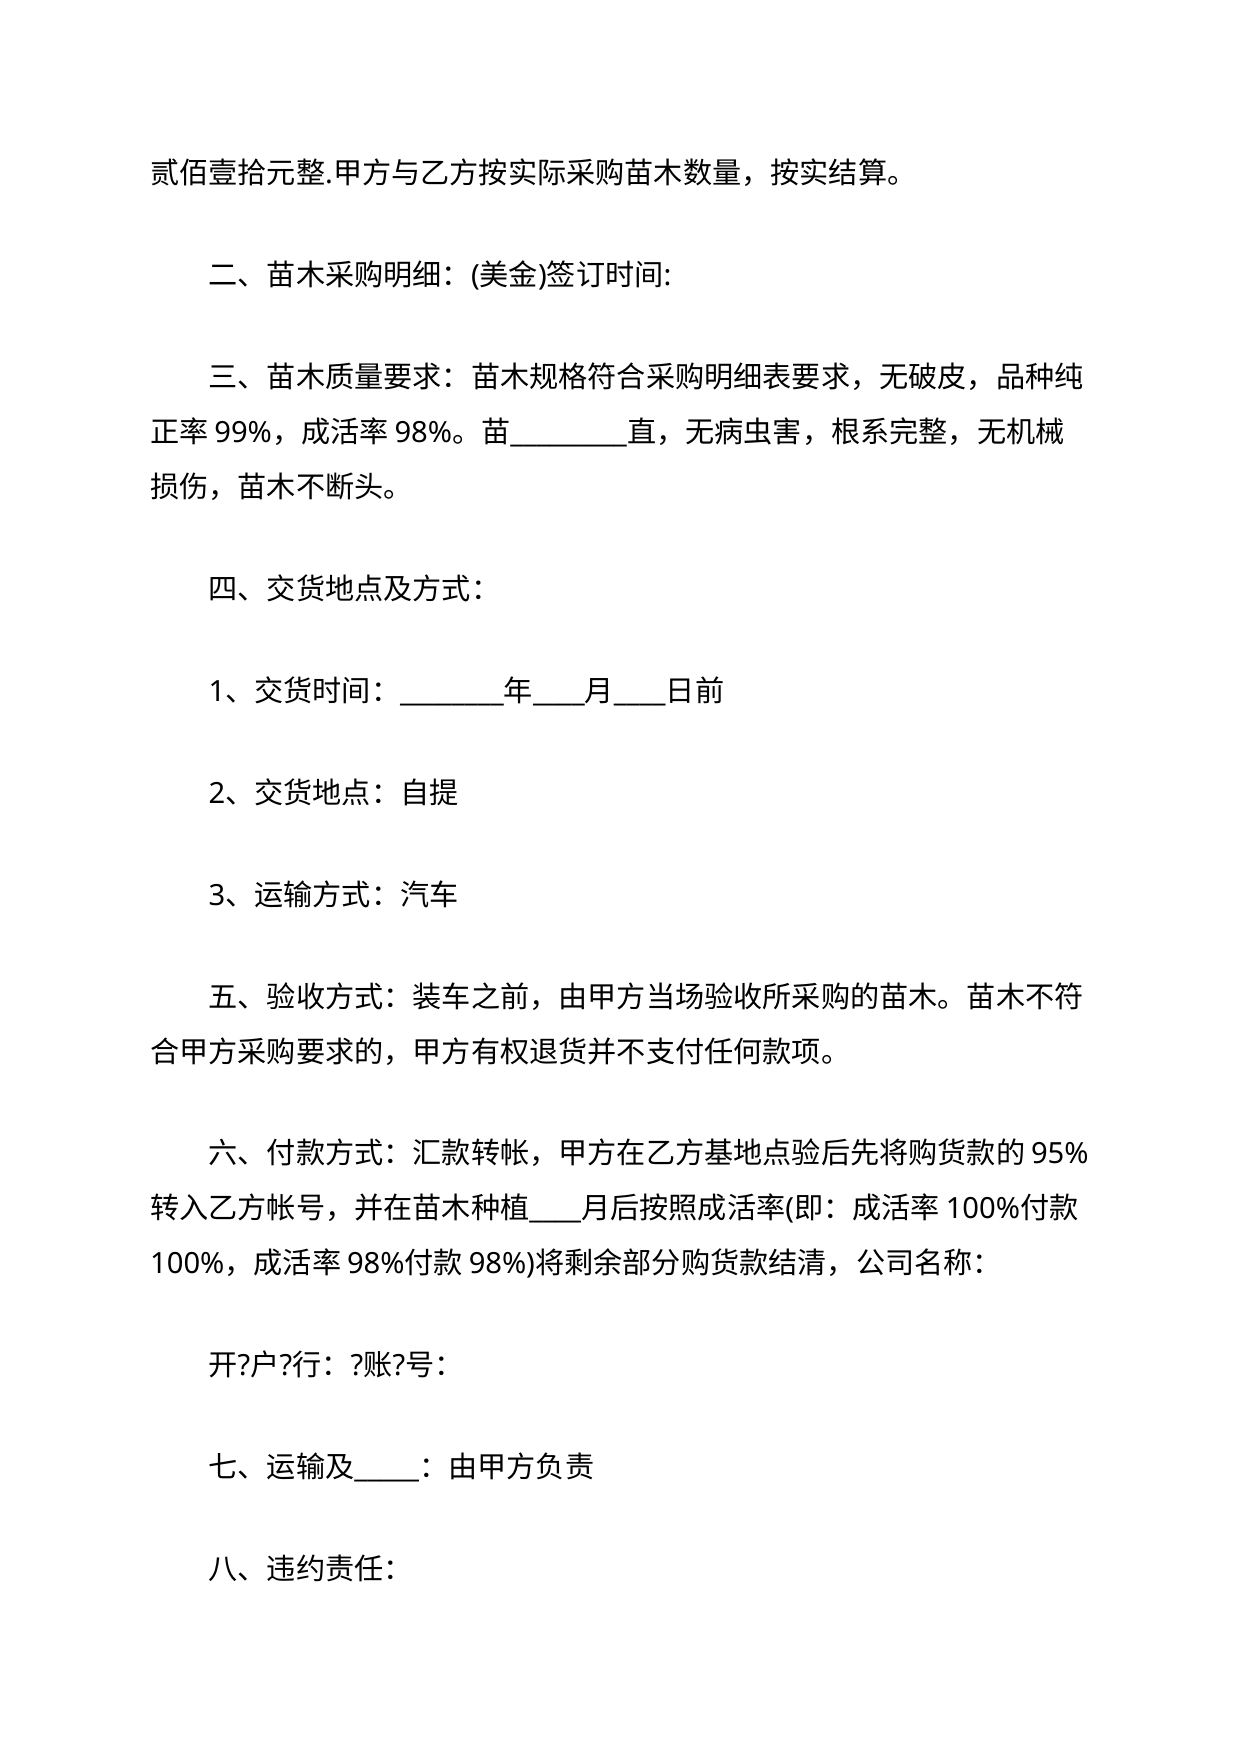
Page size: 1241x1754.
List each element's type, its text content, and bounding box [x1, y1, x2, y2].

text 六、付款方式：汇款转帐，甲方在乙方基地点验后先将购货款的95%转入乙方帐号，并在苗木种植____月后按照成活率(即：成活率100%付款100%，成活率98%付款98%)将剩余部分购货款结清，公司名称： [150, 1130, 1090, 1282]
text 2、交货地点：自提 [150, 769, 1090, 812]
text 五、验收方式：装车之前，由甲方当场验收所采购的苗木。苗木不符合甲方采购要求的，甲方有权退货并不支付任何款项。 [150, 973, 1090, 1071]
text 3、运输方式：汽车 [150, 871, 1090, 914]
text 八、违约责任： [150, 1546, 1090, 1588]
text 四、交货地点及方式： [150, 566, 1090, 608]
text 1、交货时间：________年____月____日前 [150, 667, 1090, 710]
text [150, 150, 1090, 192]
text 二、苗木采购明细：(美金)签订时间: [150, 252, 1090, 294]
text 三、苗木质量要求：苗木规格符合采购明细表要求，无破皮，品种纯正率99%，成活率98%。苗_________直，无病虫害，根系完整，无机械损伤，苗木不断头。 [150, 354, 1090, 506]
text 开?户?行：?账?号： [150, 1342, 1090, 1384]
text 七、运输及_____：由甲方负责 [150, 1444, 1090, 1486]
